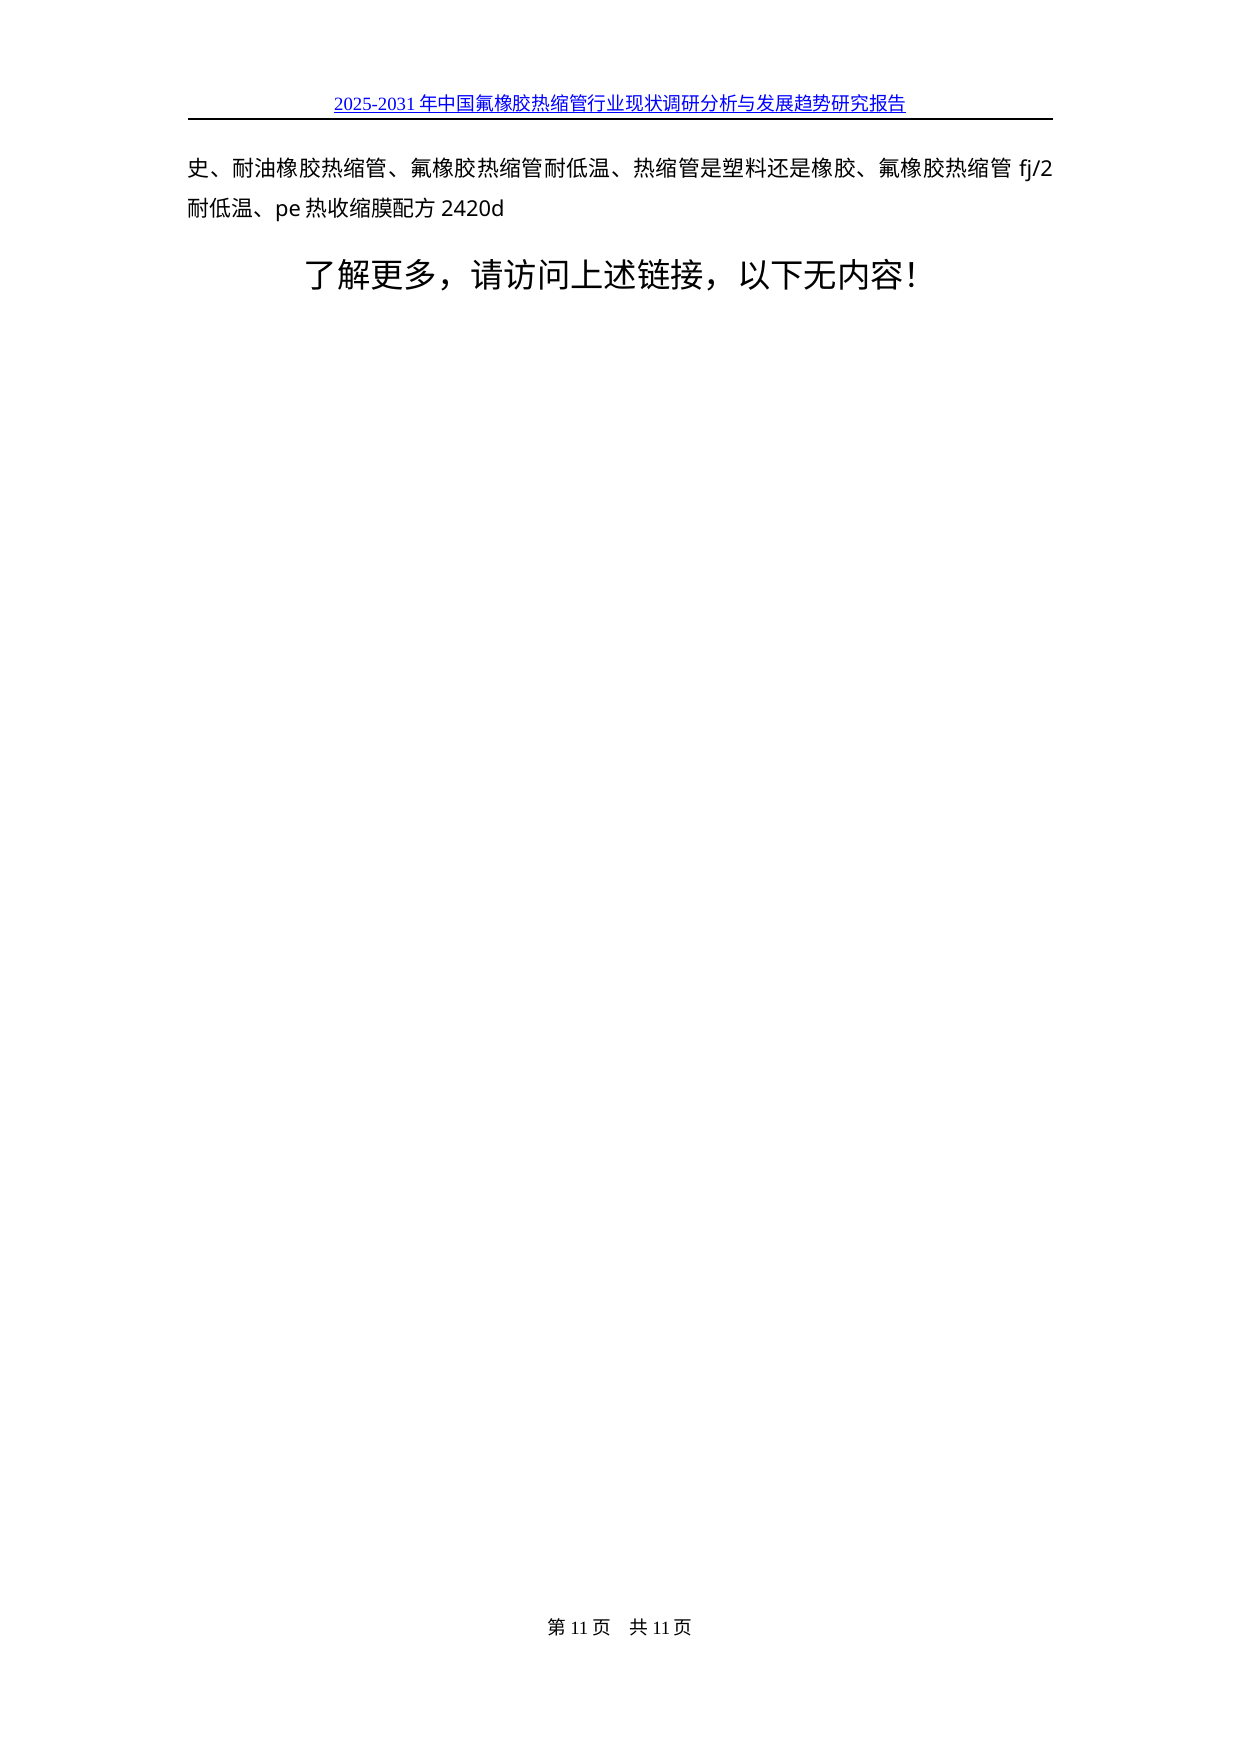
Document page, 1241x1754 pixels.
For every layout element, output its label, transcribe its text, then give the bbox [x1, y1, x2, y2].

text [187, 150, 1053, 223]
title 了解更多，请访问上述链接，以下无内容！ [187, 241, 1053, 306]
